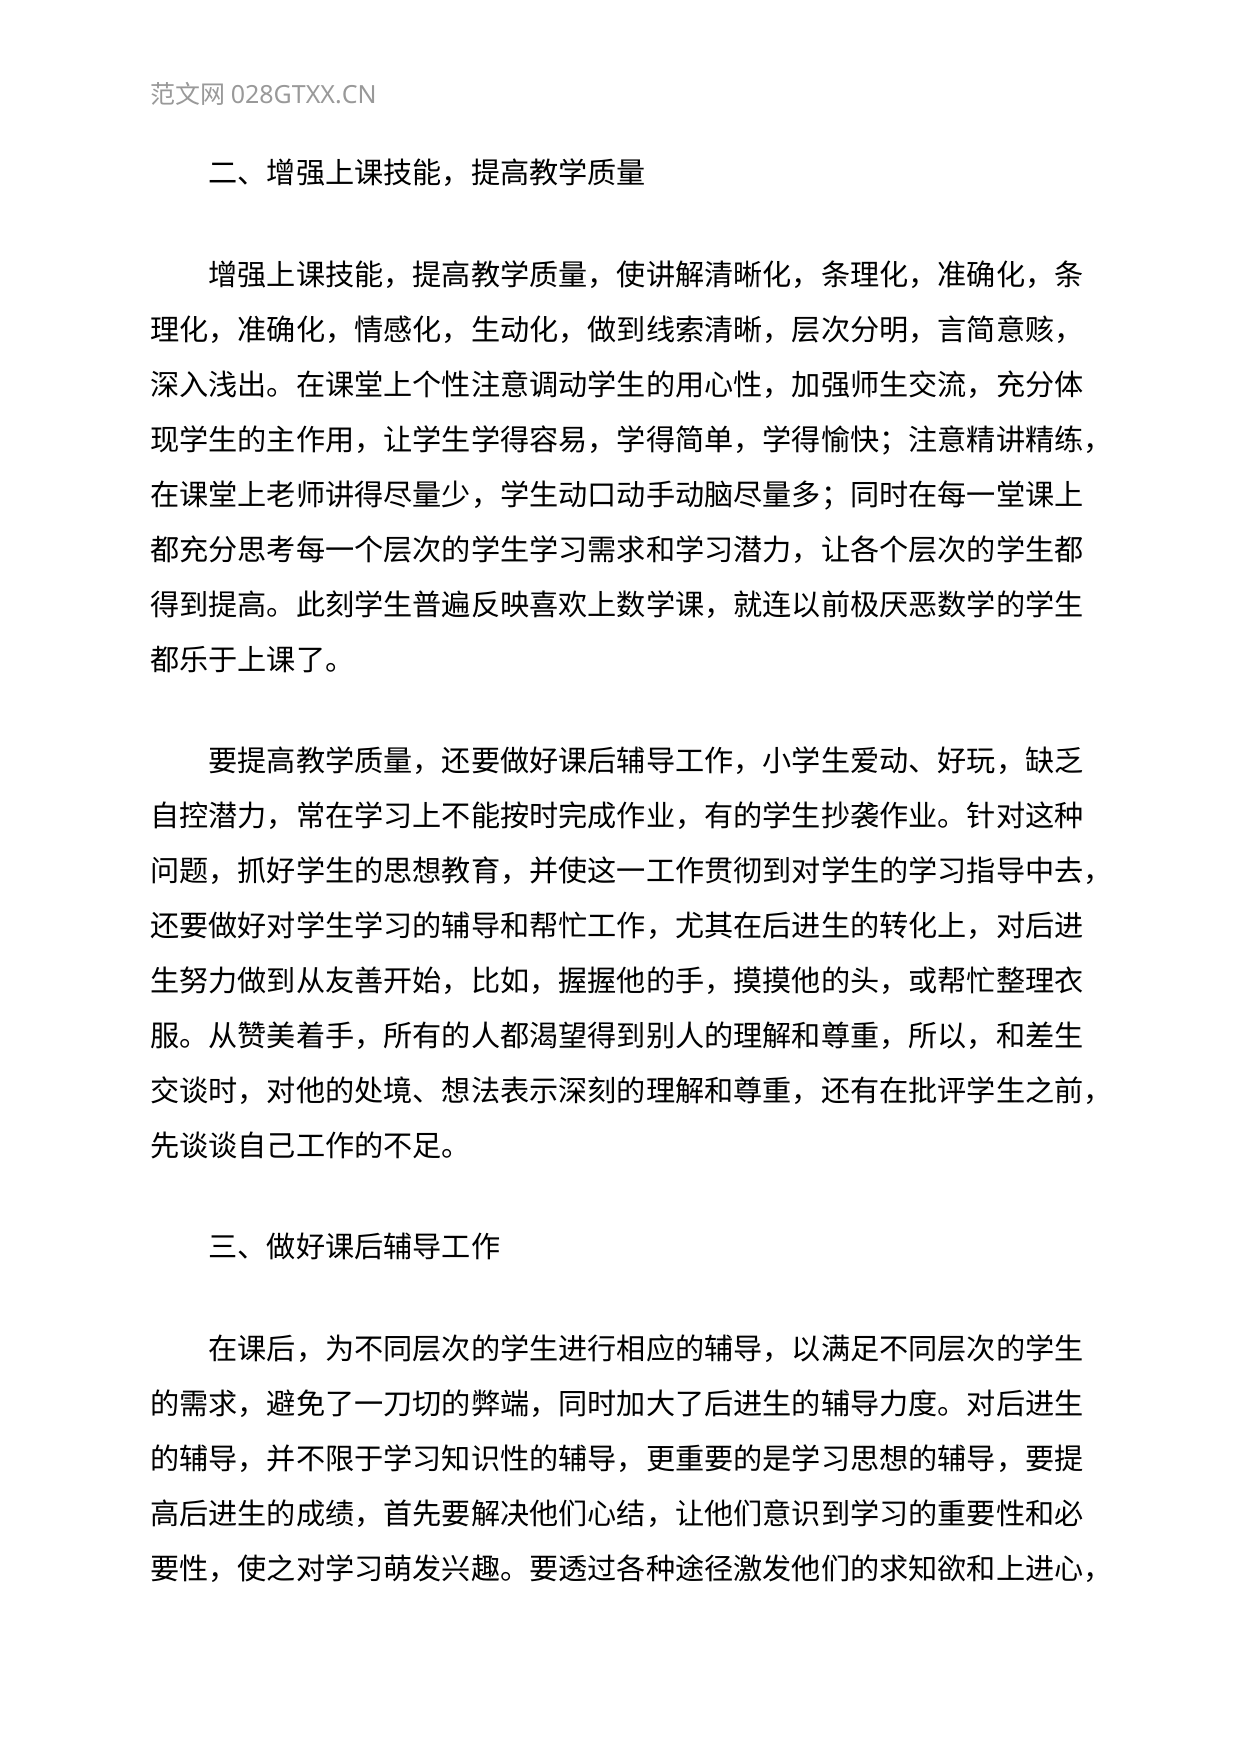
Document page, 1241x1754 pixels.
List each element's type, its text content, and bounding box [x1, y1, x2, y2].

text 三、做好课后辅导工作 [150, 1224, 1090, 1266]
text 要提高教学质量，还要做好课后辅导工作，小学生爱动、好玩，缺乏自控潜力，常在学习上不能按时完成作业，有的学生抄袭作业。针对这种问题，抓好学生的思想教育，并使这一工作贯彻到对学生的学习指导中去，还要做好对学生学习的辅导和帮忙工作，尤其在后进生的转化上，对后进生努力做到从友善开始，比如，握握他的手，摸摸他的头，或帮忙整理衣服。从赞美着手，所有的人都渴望得到别人的理解和尊重，所以，和差生交谈时，对他的处境、想法表示深刻的理解和尊重，还有在批评学生之前，先谈谈自己工作的不足。 [150, 738, 1090, 1164]
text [150, 1326, 1090, 1587]
text 二、增强上课技能，提高教学质量 [150, 150, 1090, 192]
text 增强上课技能，提高教学质量，使讲解清晰化，条理化，准确化，条理化，准确化，情感化，生动化，做到线索清晰，层次分明，言简意赅，深入浅出。在课堂上个性注意调动学生的用心性，加强师生交流，充分体现学生的主作用，让学生学得容易，学得简单，学得愉快；注意精讲精练，在课堂上老师讲得尽量少，学生动口动手动脑尽量多；同时在每一堂课上都充分思考每一个层次的学生学习需求和学习潜力，让各个层次的学生都得到提高。此刻学生普遍反映喜欢上数学课，就连以前极厌恶数学的学生都乐于上课了。 [150, 252, 1090, 678]
